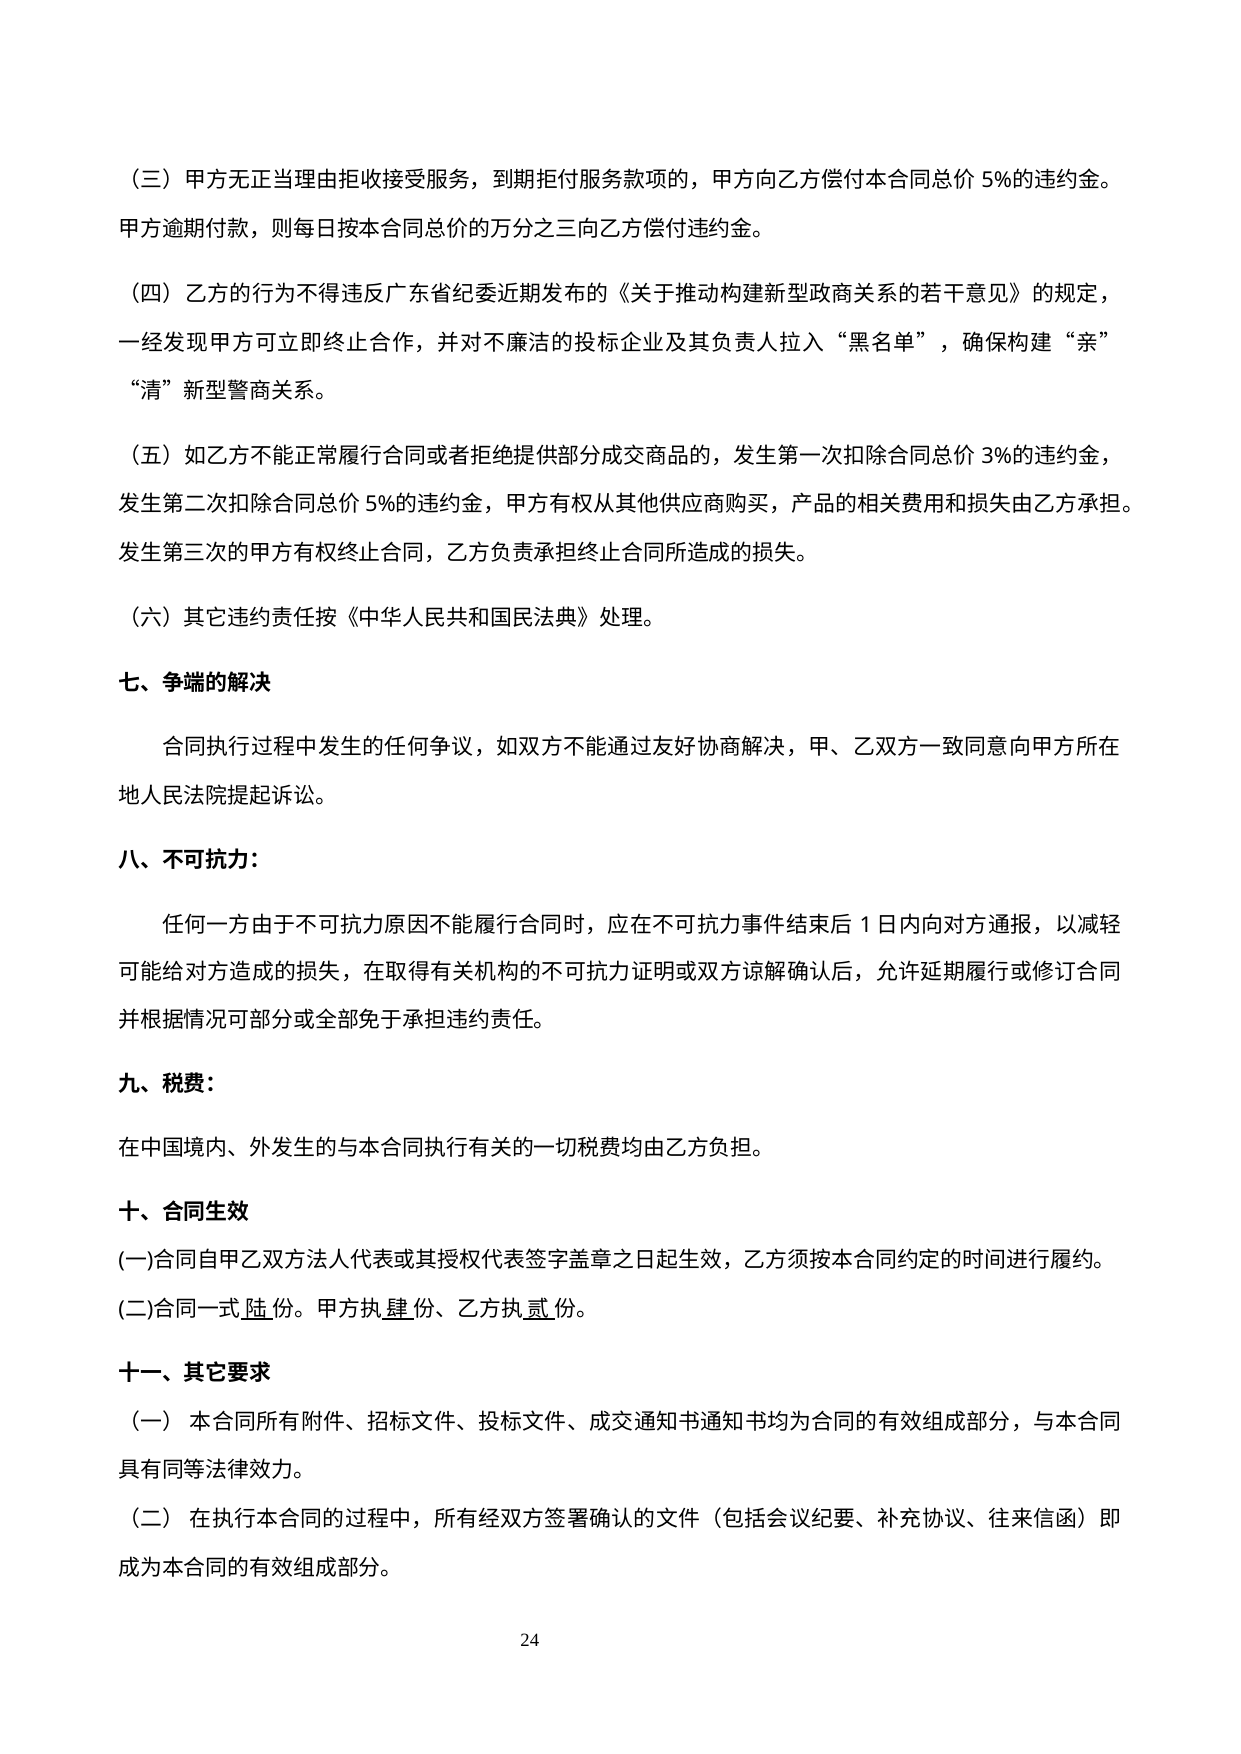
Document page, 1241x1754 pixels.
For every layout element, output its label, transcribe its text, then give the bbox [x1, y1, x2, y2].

text 在中国境内、外发生的与本合同执行有关的一切税费均由乙方负担。 [118, 1130, 1122, 1162]
list （四）乙方的行为不得违反广东省纪委近期发布的《关于推动构建新型政商关系的若干意见》的规定，一经发现甲方可立即终止合作，并对不廉洁的投标企业及其负责人拉入“黑名单”，确保构建“亲”“清”新型警商关系。 [118, 275, 1122, 405]
list 七、争端的解决 [118, 664, 1122, 697]
text （一） 本合同所有附件、招标文件、投标文件、成交通知书通知书均为合同的有效组成部分，与本合同具有同等法律效力。 [118, 1403, 1122, 1484]
text 合同执行过程中发生的任何争议，如双方不能通过友好协商解决，甲、乙双方一致同意向甲方所在地人民法院提起诉讼。 [118, 729, 1122, 810]
list 九、税费： [118, 1065, 1122, 1098]
text （二） 在执行本合同的过程中，所有经双方签署确认的文件（包括会议纪要、补充协议、往来信函）即成为本合同的有效组成部分。 [118, 1500, 1122, 1582]
list 十一、其它要求 [118, 1355, 1122, 1387]
list 八、不可抗力： [118, 842, 1122, 874]
list （三）甲方无正当理由拒收接受服务，到期拒付服务款项的，甲方向乙方偿付本合同总价5%的违约金。甲方逾期付款，则每日按本合同总价的万分之三向乙方偿付违约金。 [118, 162, 1122, 243]
text 任何一方由于不可抗力原因不能履行合同时，应在不可抗力事件结束后1日内向对方通报，以减轻可能给对方造成的损失，在取得有关机构的不可抗力证明或双方谅解确认后，允许延期履行或修订合同，并根据情况可部分或全部免于承担违约责任。 [118, 907, 1122, 1033]
list （六）其它违约责任按《中华人民共和国民法典》处理。 [118, 599, 1122, 632]
list 十、合同生效 [118, 1194, 1122, 1226]
list 合同自甲乙双方法人代表或其授权代表签字盖章之日起生效，乙方须按本合同约定的时间进行履约。 [118, 1242, 1122, 1274]
list （五）如乙方不能正常履行合同或者拒绝提供部分成交商品的，发生第一次扣除合同总价3%的违约金，发生第二次扣除合同总价5%的违约金，甲方有权从其他供应商购买，产品的相关费用和损失由乙方承担。发生第三次的甲方有权终止合同，乙方负责承担终止合同所造成的损失。 [118, 437, 1122, 567]
list 合同一式 陆 份。甲方执 肆 份、乙方执 贰 份。 [118, 1290, 1122, 1323]
